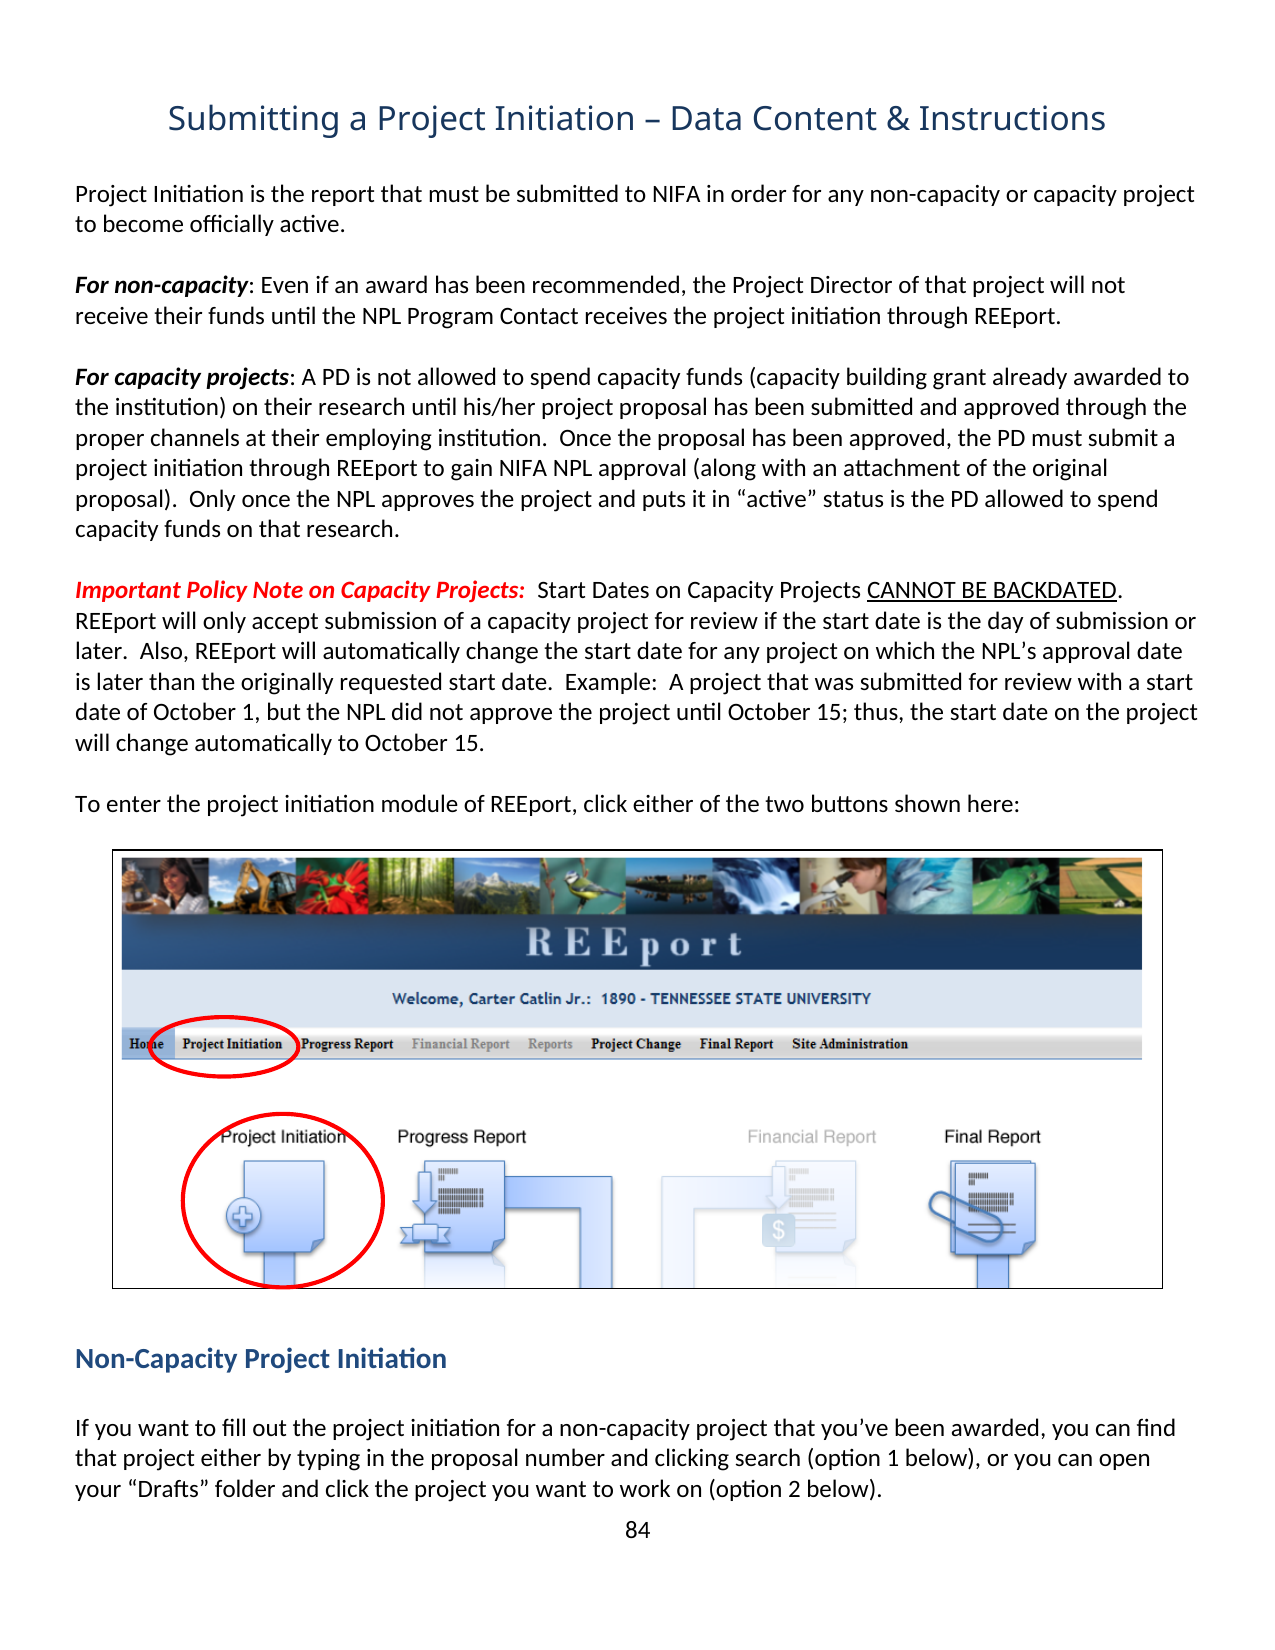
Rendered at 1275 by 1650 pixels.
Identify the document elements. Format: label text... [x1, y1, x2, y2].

text If you want to fill out the project initiation for a non-capacity project that you’ve been awarded, you can find that project either by typing in the proposal number and clicking search (option 1 below), or you can open your “Drafts” folder and click the project you want to work on (option 2 below). [75, 1412, 1200, 1504]
subtitle Submitting a Project Initiation – Data Content & Instructions [75, 95, 1200, 140]
picture [185, 1116, 380, 1285]
picture [113, 851, 1162, 1288]
text Important Policy Note on Capacity Projects: Start Dates on Capacity Projects CANNOT BE BACKDATED. REEport will only accept submission of a capacity project for review if the start date is the day of submission or later. Also, REEport will automatically change the start date for any project on which the NPL’s approval date is later than the originally requested start date. Example: A project that was submitted for review with a start date of October 1, but the NPL did not approve the project until October 15; thus, the start date on the project will change automatically to October 15. [75, 574, 1200, 758]
subtitle Non-Capacity Project Initiation [75, 1341, 1200, 1376]
text For non-capacity: Even if an award has been recommended, the Project Director of that project will not receive their funds until the NPL Program Contact receives the project initiation through REEport. [75, 269, 1200, 330]
text For capacity projects: A PD is not allowed to spend capacity funds (capacity building grant already awarded to the institution) on their research until his/her project proposal has been submitted and approved through the proper channels at their employing institution. Once the proposal has been approved, the PD must submit a project initiation through REEport to gain NIFA NPL approval (along with an attachment of the original proposal). Only once the NPL approves the project and puts it in “active” status is the PD allowed to spend capacity funds on that research. [75, 361, 1200, 544]
text Project Initiation is the report that must be submitted to NIFA in order for any non-capacity or capacity project to become officially active. [75, 178, 1200, 239]
text To enter the project initiation module of REEport, click either of the two buttons shown here: [75, 788, 1200, 819]
